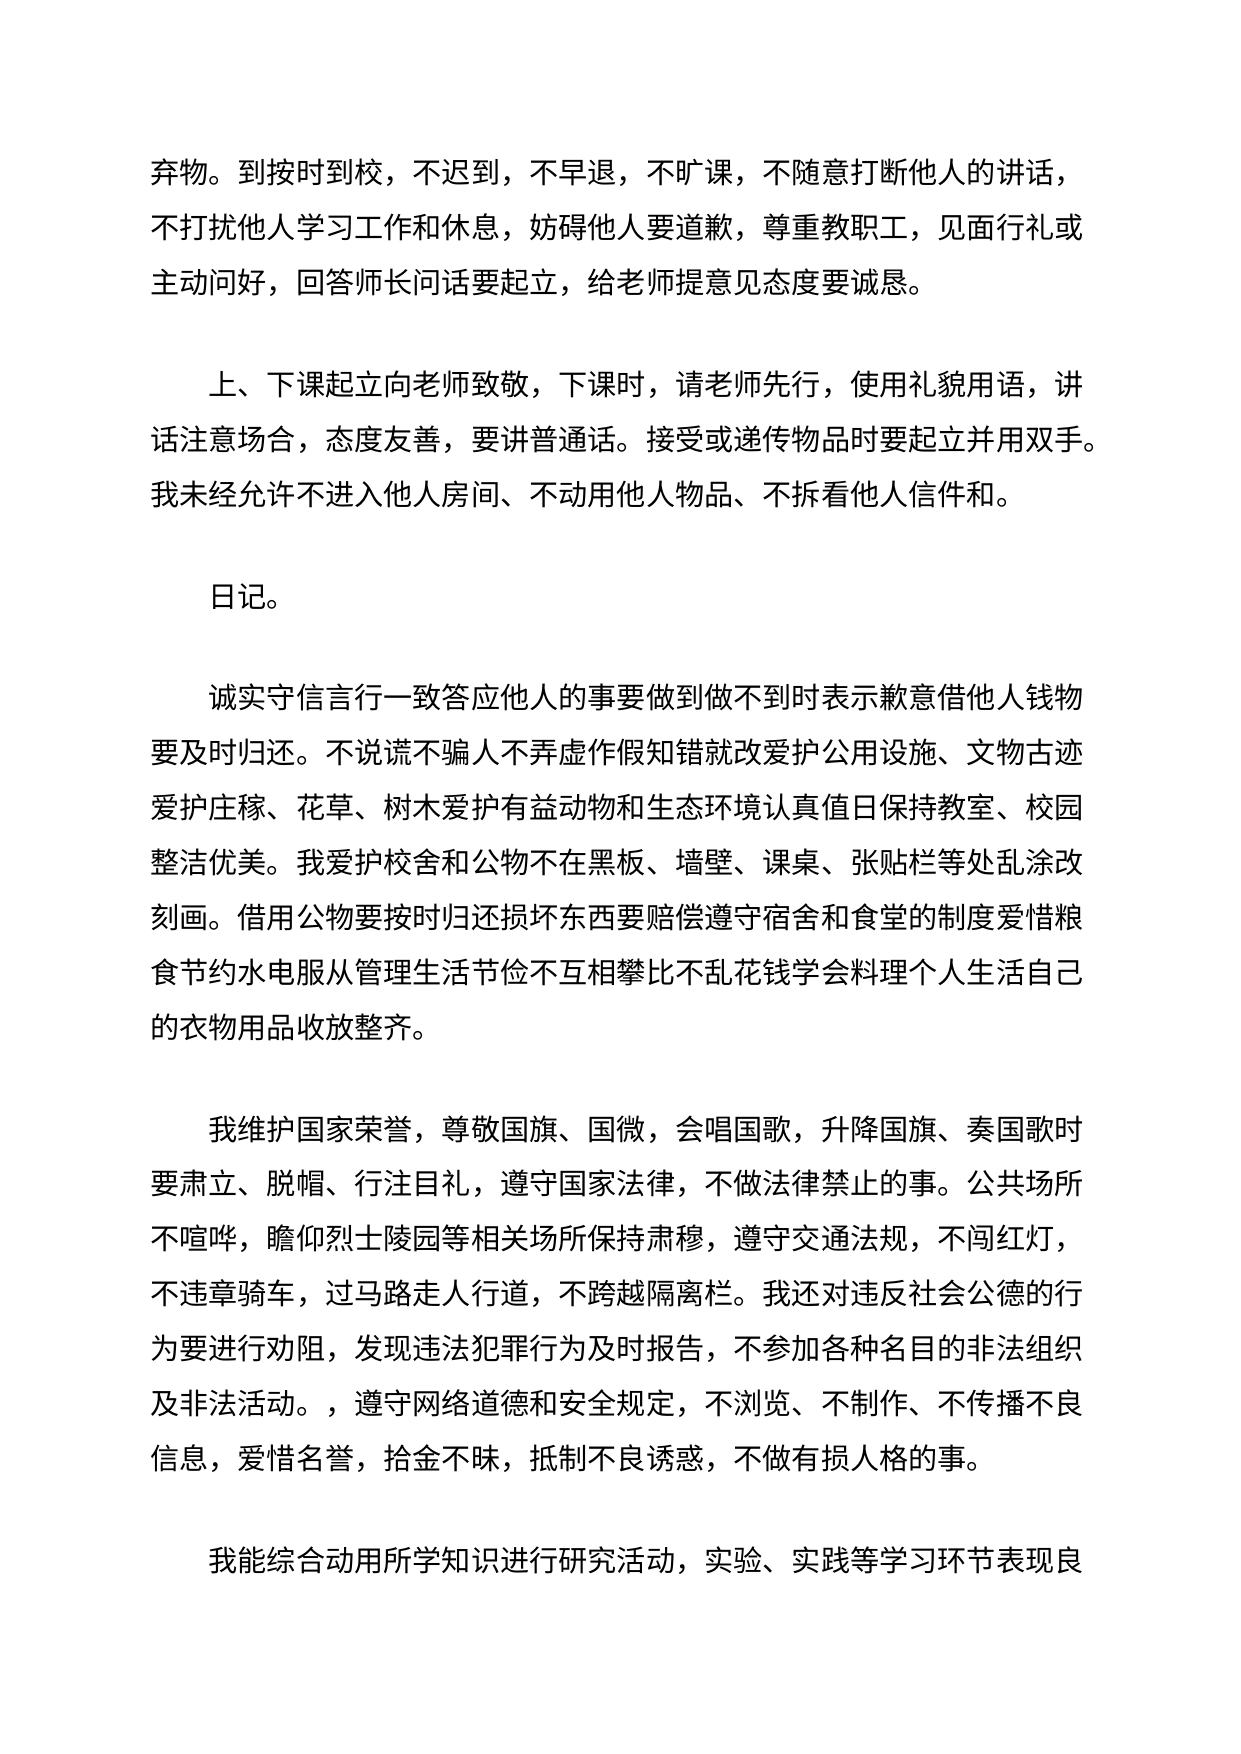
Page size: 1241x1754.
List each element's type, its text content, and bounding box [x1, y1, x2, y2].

text 诚实守信言行一致答应他人的事要做到做不到时表示歉意借他人钱物要及时归还。不说谎不骗人不弄虚作假知错就改爱护公用设施、文物古迹爱护庄稼、花草、树木爱护有益动物和生态环境认真值日保持教室、校园整洁优美。我爱护校舍和公物不在黑板、墙壁、课桌、张贴栏等处乱涂改刻画。借用公物要按时归还损坏东西要赔偿遵守宿舍和食堂的制度爱惜粮食节约水电服从管理生活节俭不互相攀比不乱花钱学会料理个人生活自己的衣物用品收放整齐。 [150, 675, 1090, 1047]
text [150, 1537, 1090, 1579]
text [150, 150, 1090, 302]
text 上、下课起立向老师致敬，下课时，请老师先行，使用礼貌用语，讲话注意场合，态度友善，要讲普通话。接受或递传物品时要起立并用双手。我未经允许不进入他人房间、不动用他人物品、不拆看他人信件和。 [150, 362, 1090, 514]
text 日记。 [150, 573, 1090, 615]
text 我维护国家荣誉，尊敬国旗、国微，会唱国歌，升降国旗、奏国歌时要肃立、脱帽、行注目礼，遵守国家法律，不做法律禁止的事。公共场所不喧哗，瞻仰烈士陵园等相关场所保持肃穆，遵守交通法规，不闯红灯，不违章骑车，过马路走人行道，不跨越隔离栏。我还对违反社会公德的行为要进行劝阻，发现违法犯罪行为及时报告，不参加各种名目的非法组织及非法活动。，遵守网络道德和安全规定，不浏览、不制作、不传播不良信息，爱惜名誉，拾金不昧，抵制不良诱惑，不做有损人格的事。 [150, 1106, 1090, 1478]
